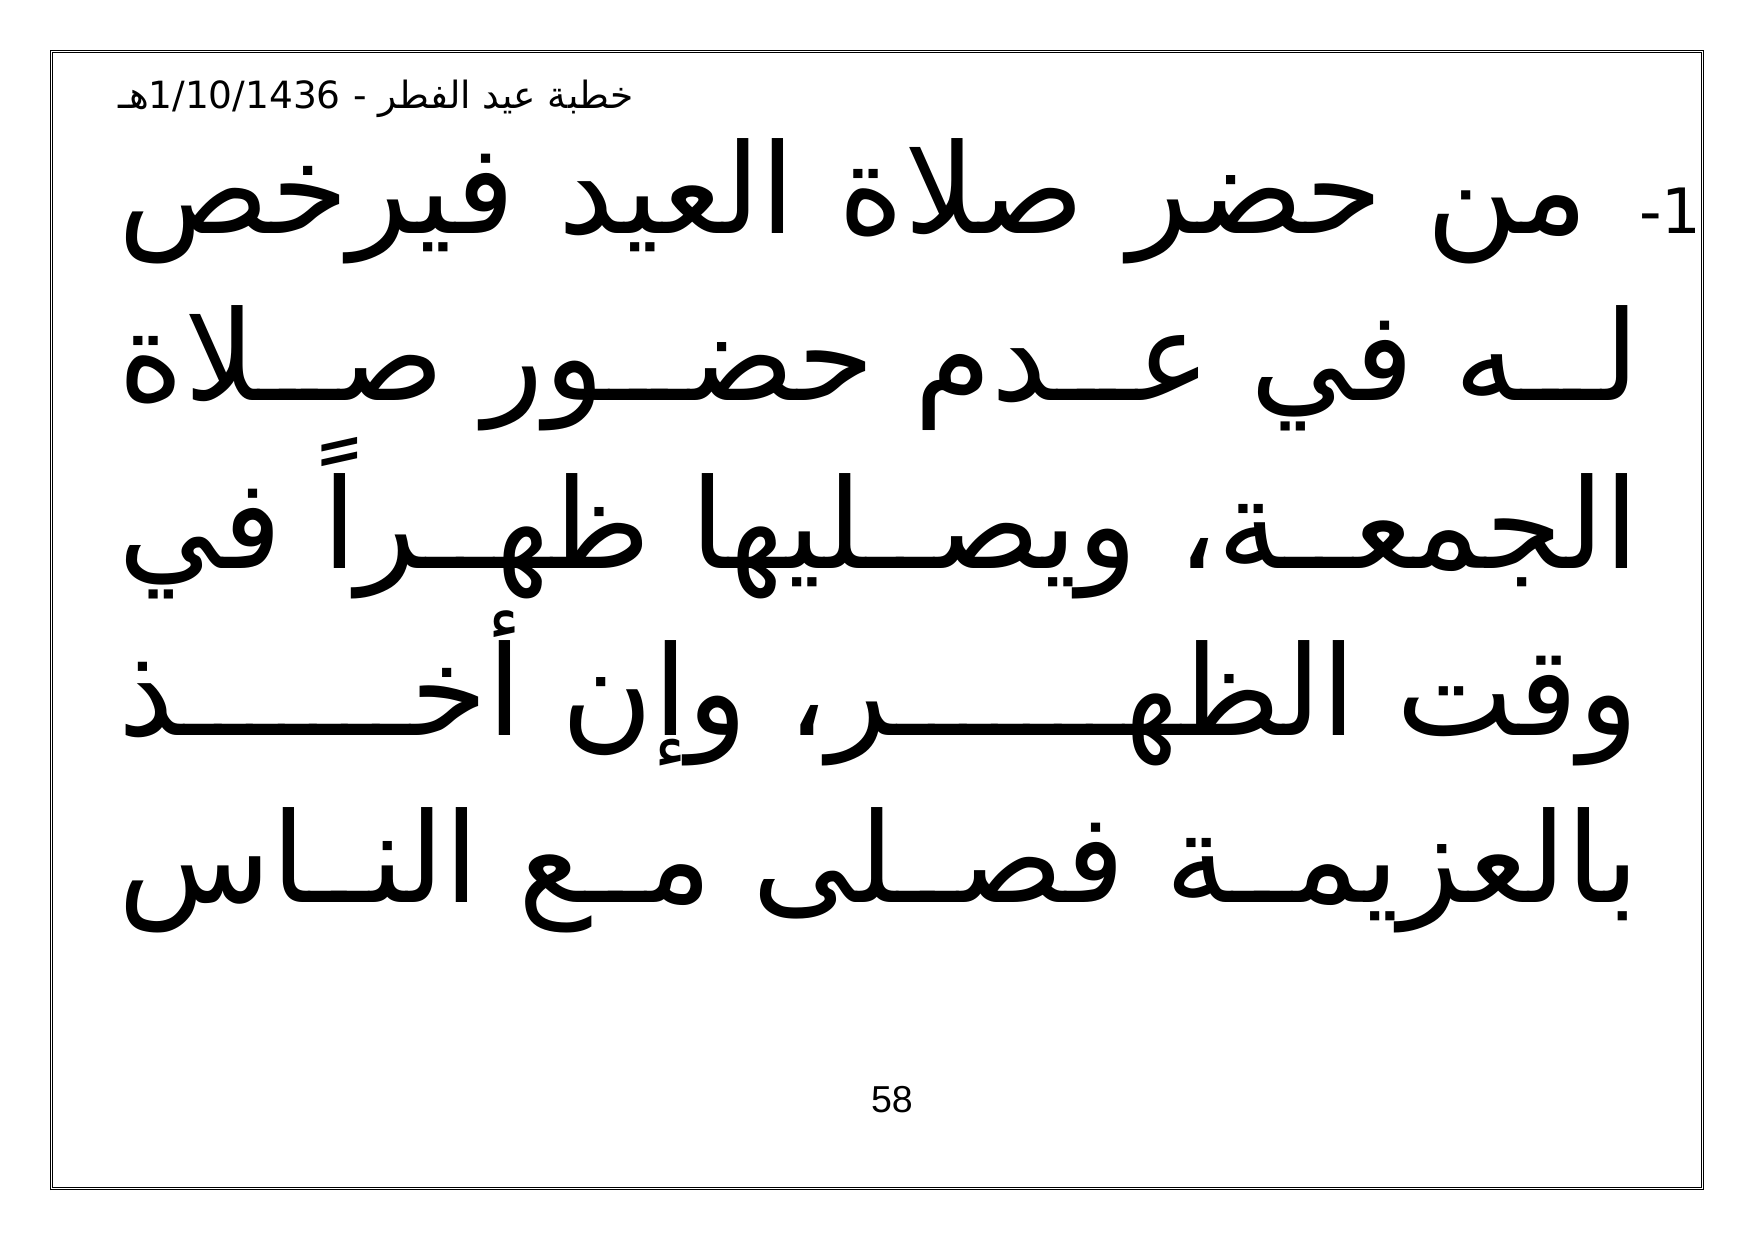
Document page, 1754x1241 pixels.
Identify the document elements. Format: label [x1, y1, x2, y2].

list [118, 117, 1639, 932]
